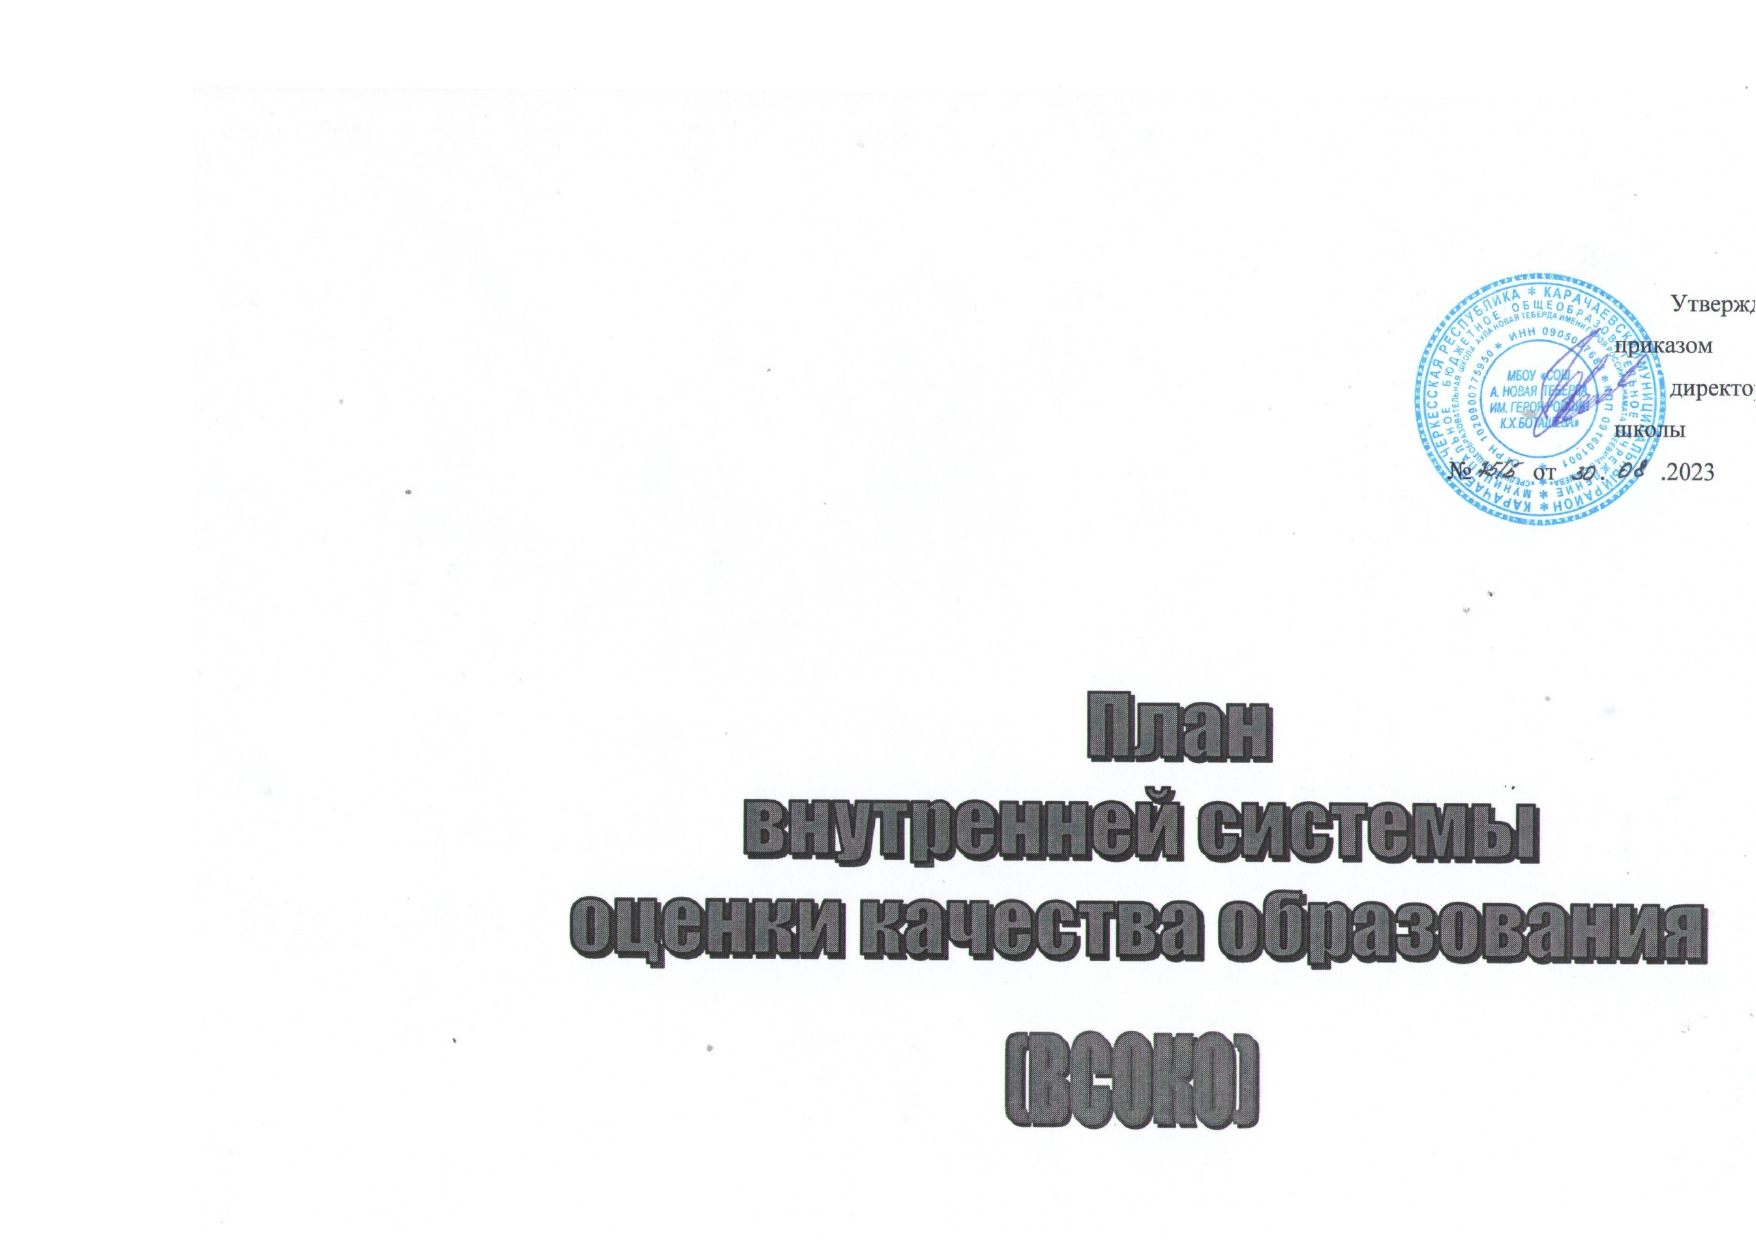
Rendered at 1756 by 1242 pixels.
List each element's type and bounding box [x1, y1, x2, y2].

picture [187, 73, 1756, 1237]
